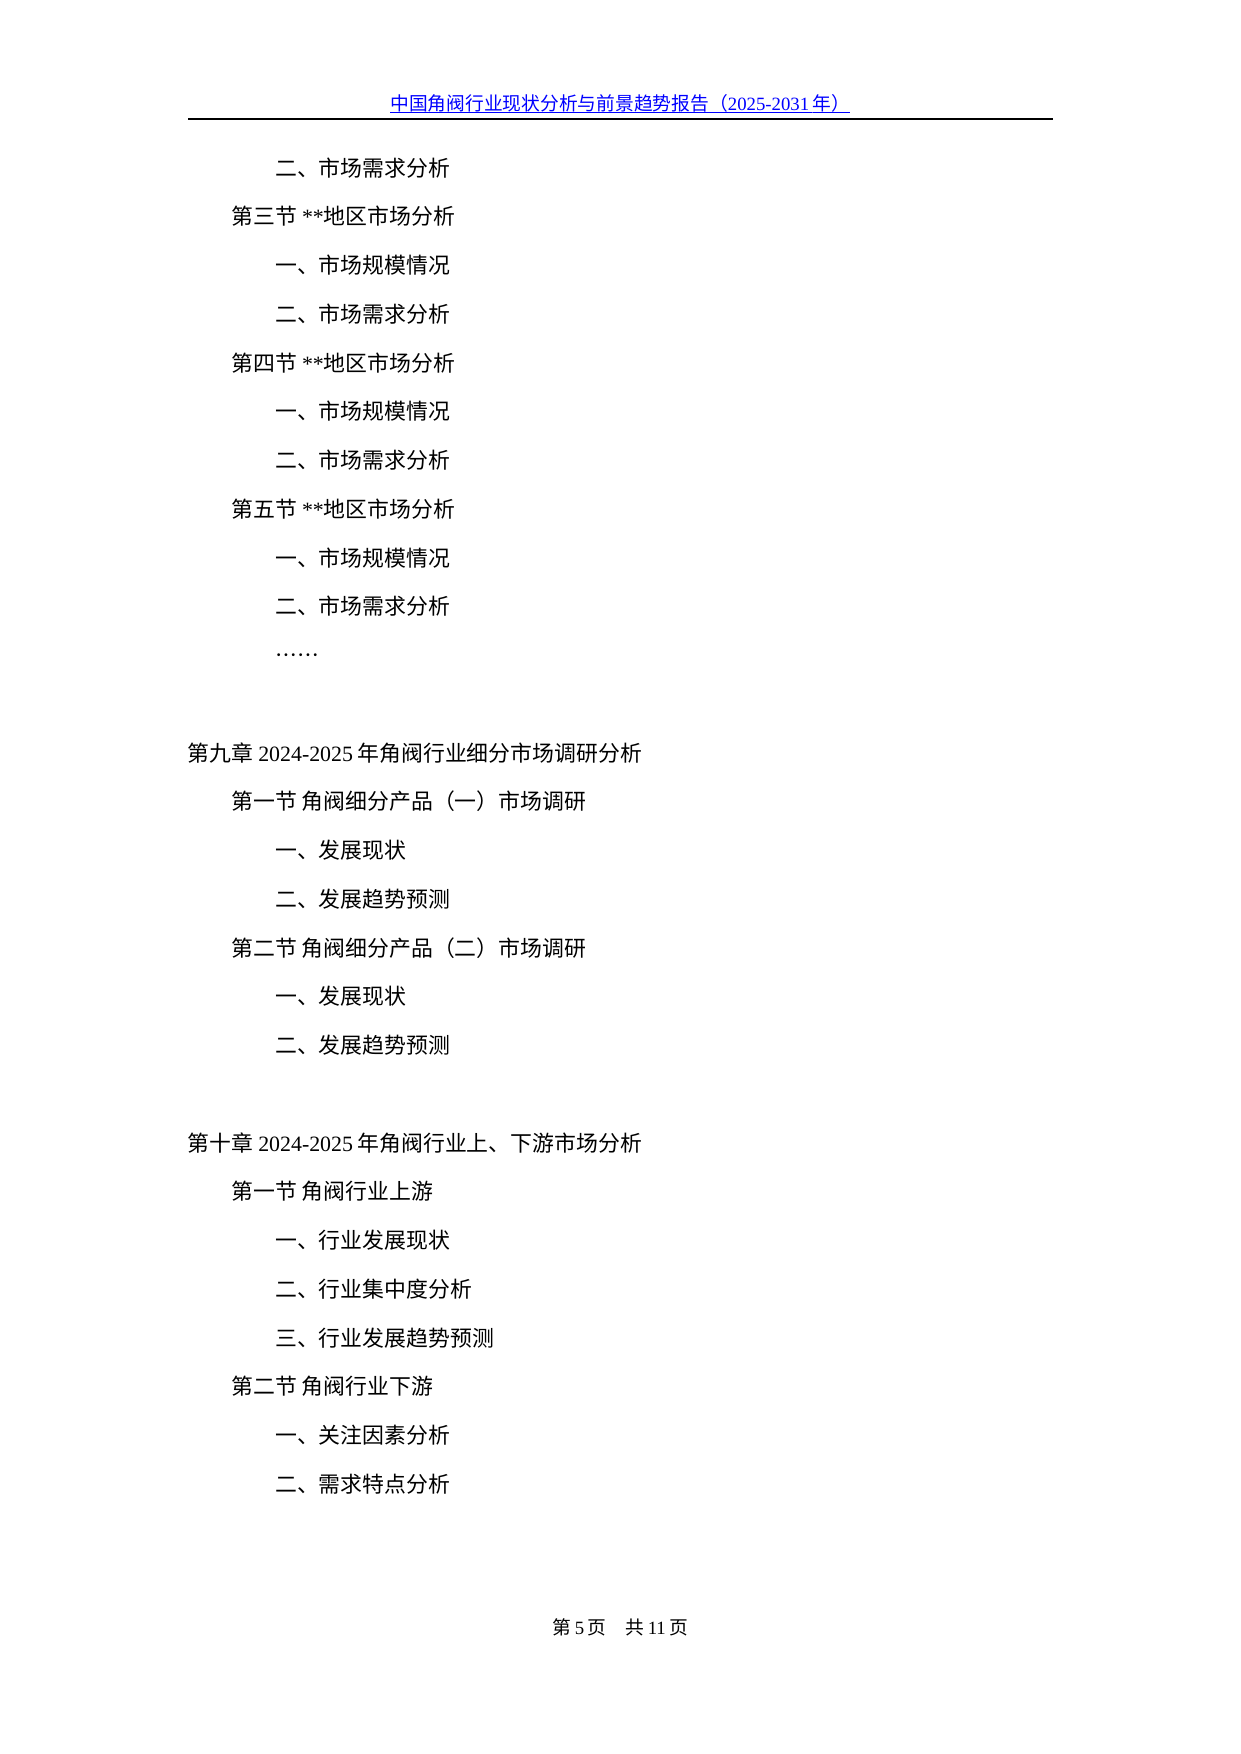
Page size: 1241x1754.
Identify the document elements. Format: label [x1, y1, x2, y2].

text [187, 150, 1053, 1499]
